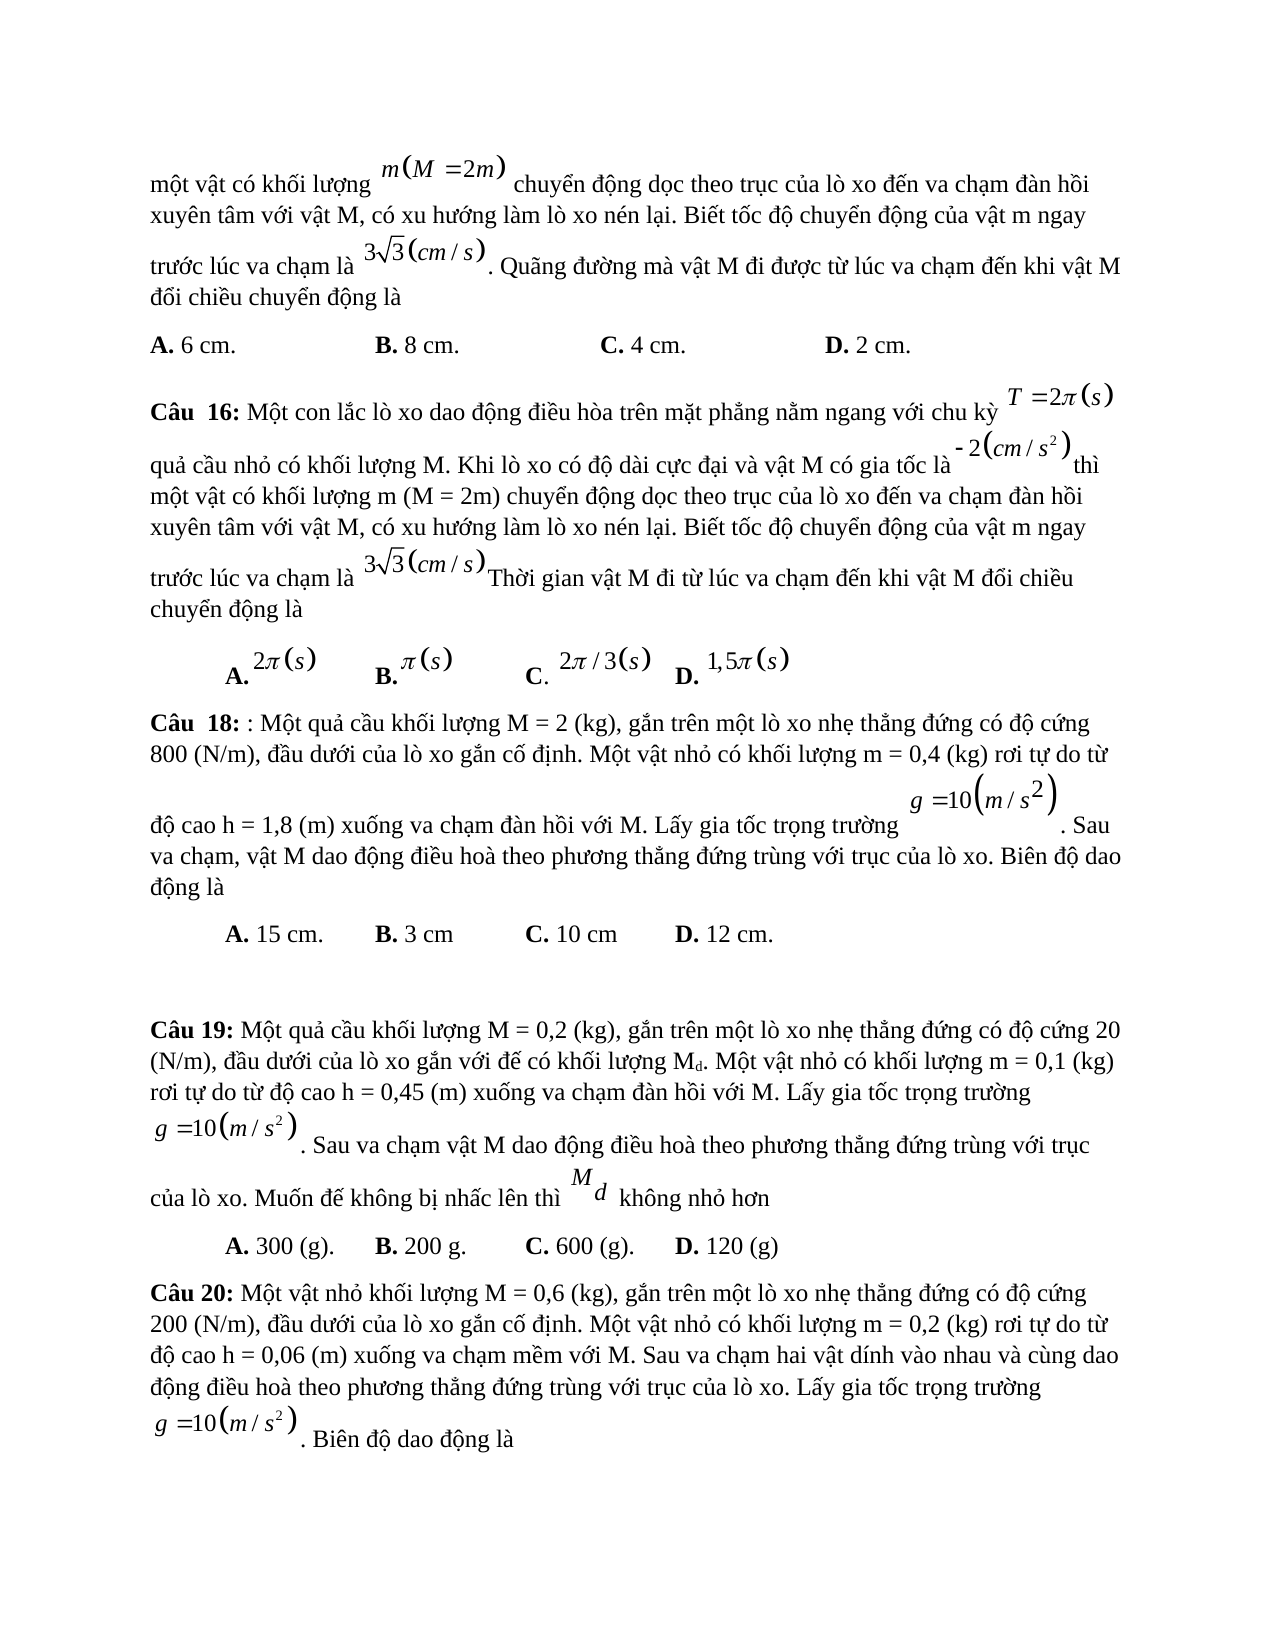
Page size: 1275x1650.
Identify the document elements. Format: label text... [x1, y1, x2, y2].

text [150, 150, 1125, 311]
text A. 6 cm. B. 8 cm. C. 4 cm. D. 2 cm. [150, 330, 1125, 359]
text Câu 20: Một vật nhỏ khối lượng M = 0,6 (kg), gắn trên một lò xo nhẹ thẳng đứng có độ cứng 200 (N/m), đầu dưới của lò xo gắn cố định. Một vật nhỏ có khối lượng m = 0,2 (kg) rơi tự do từ độ cao h = 0,06 (m) xuống va chạm mềm với M. Sau va chạm hai vật dính vào nhau và cùng dao động điều hoà theo phương thẳng đứng trùng với trục của lò xo. Lấy gia tốc trọng trường . Biên độ dao động là [150, 1278, 1125, 1453]
text Câu 19: Một quả cầu khối lượng M = 0,2 (kg), gắn trên một lò xo nhẹ thẳng đứng có độ cứng 20 (N/m), đầu dưới của lò xo gắn với đế có khối lượng Md. Một vật nhỏ có khối lượng m = 0,1 (kg) rơi tự do từ độ cao h = 0,45 (m) xuống va chạm đàn hồi với M. Lấy gia tốc trọng trường . Sau va chạm vật M dao động điều hoà theo phương thẳng đứng trùng với trục của lò xo. Muốn đế không bị nhấc lên thì không nhỏ hơn [150, 1015, 1125, 1212]
text A. B. C. D. [150, 642, 1125, 689]
text A. 15 cm. B. 3 cm C. 10 cm D. 12 cm. [150, 919, 1125, 948]
text A. 300 (g). B. 200 g. C. 600 (g). D. 120 (g) [150, 1231, 1125, 1259]
text Câu 16: Một con lắc lò xo dao động điều hòa trên mặt phẳng nằm ngang với chu kỳ quả cầu nhỏ có khối lượng M. Khi lò xo có độ dài cực đại và vật M có gia tốc làthì một vật có khối lượng m (M = 2m) chuyển động dọc theo trục của lò xo đến va chạm đàn hồi xuyên tâm với vật M, có xu hướng làm lò xo nén lại. Biết tốc độ chuyển động của vật m ngay trước lúc va chạm là Thời gian vật M đi từ lúc va chạm đến khi vật M đổi chiều chuyển động là [150, 378, 1125, 623]
text Câu 18: : Một quả cầu khối lượng M = 2 (kg), gắn trên một lò xo nhẹ thẳng đứng có độ cứng 800 (N/m), đầu dưới của lò xo gắn cố định. Một vật nhỏ có khối lượng m = 0,4 (kg) rơi tự do từ độ cao h = 1,8 (m) xuống va chạm đàn hồi với M. Lấy gia tốc trọng trường . Sau va chạm, vật M dao động điều hoà theo phương thẳng đứng trùng với trục của lò xo. Biên độ dao động là [150, 708, 1125, 901]
